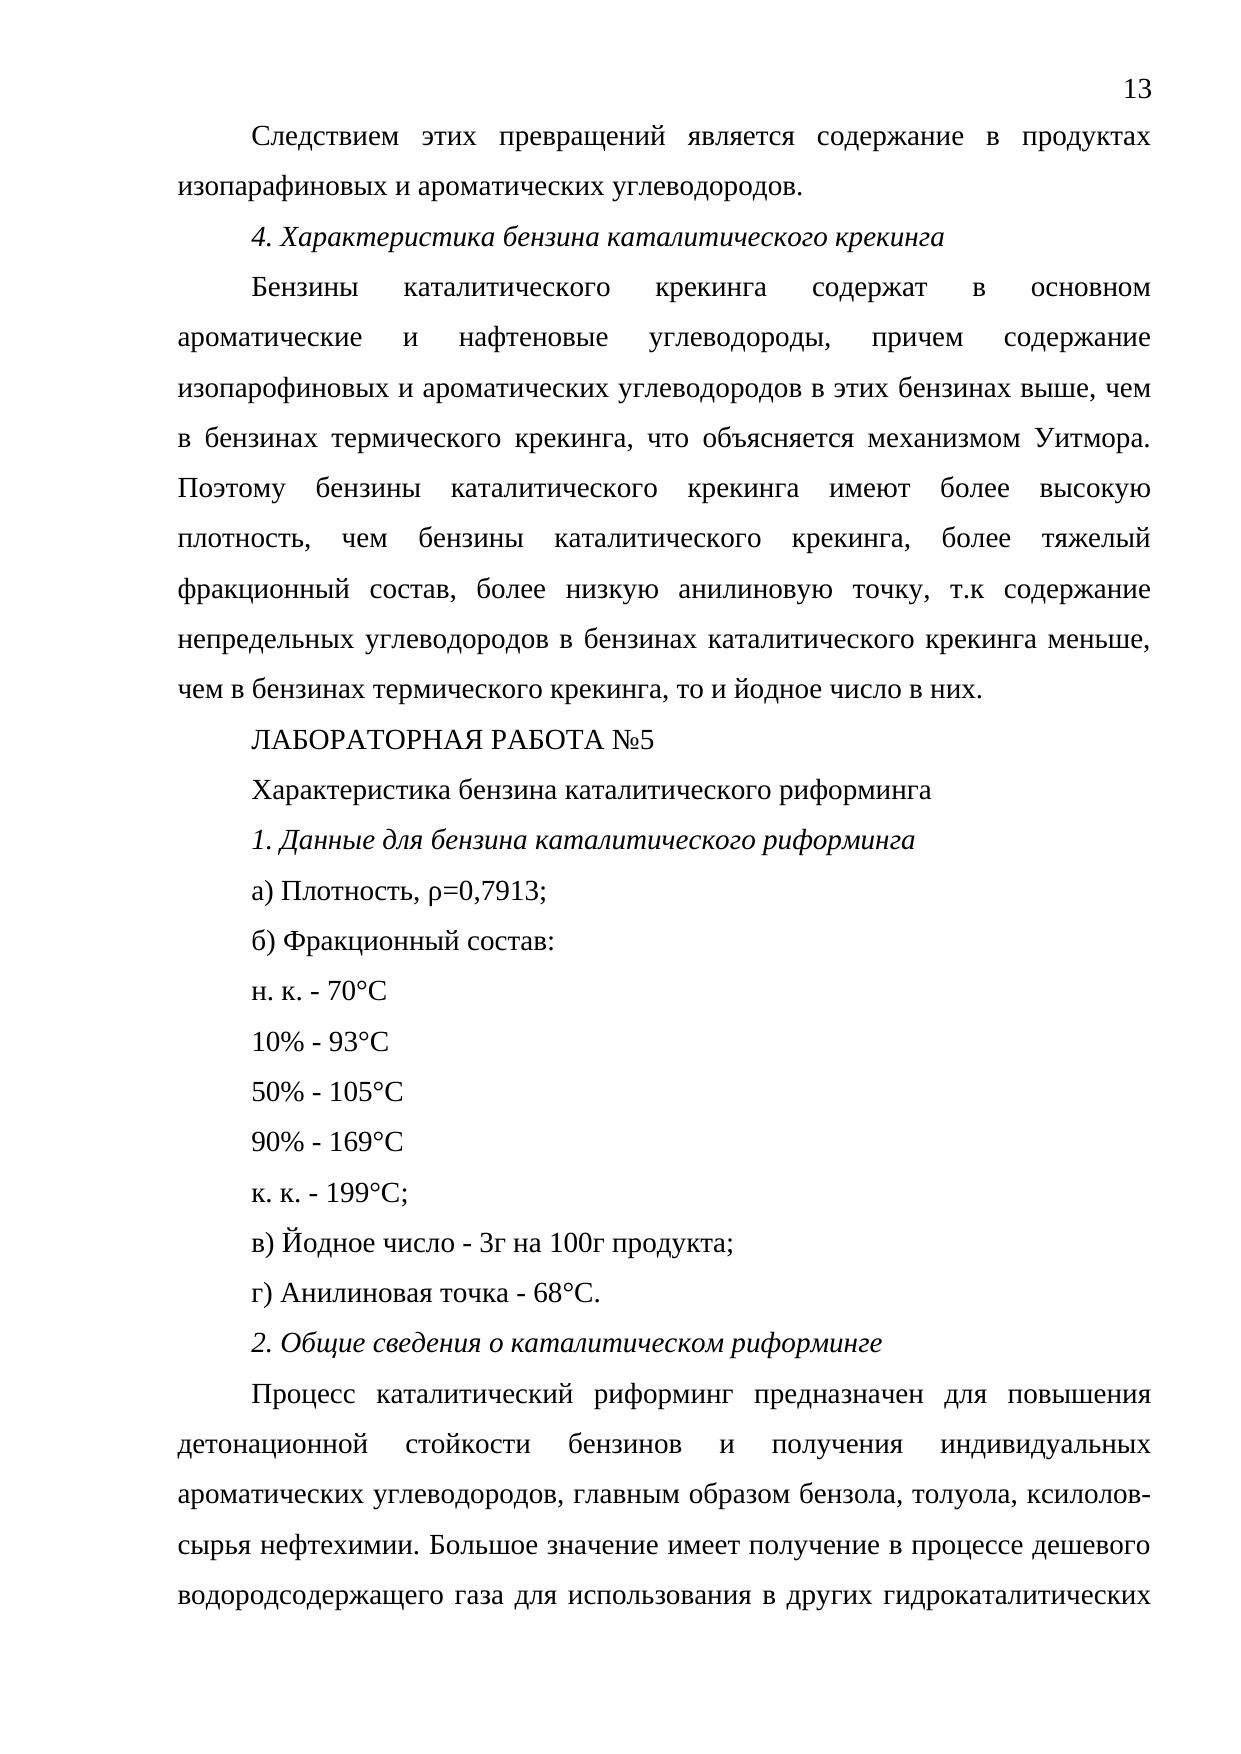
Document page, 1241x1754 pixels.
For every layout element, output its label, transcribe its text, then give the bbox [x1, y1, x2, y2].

text к. к. - 199°С; [177, 1175, 1152, 1208]
text 50% - 105°С [177, 1074, 1152, 1108]
text н. к. - 70°С [177, 973, 1152, 1007]
text Бензины каталитического крекинга содержат в основном ароматические и нафтеновые углеводороды, причем содержание изопарофиновых и ароматических углеводородов в этих бензинах выше, чем в бензинах термического крекинга, что объясняется механизмом Уитмора. Поэтому бензины каталитического крекинга имеют более высокую плотность, чем бензины каталитического крекинга, более тяжелый фракционный состав, более низкую анилиновую точку, т.к содержание непредельных углеводородов в бензинах каталитического крекинга меньше, чем в бензинах термического крекинга, то и йодное число в них. [177, 269, 1152, 705]
text 10% - 93°С [177, 1024, 1152, 1057]
text 4. Характеристика бензина каталитического крекинга [177, 219, 1152, 252]
text Характеристика бензина каталитического риформинга [177, 772, 1152, 806]
text Следствием этих превращений является содержание в продуктах изопарафиновых и ароматических углеводородов. [177, 118, 1152, 202]
text г) Анилиновая точка - 68°С. [177, 1275, 1152, 1309]
text а) Плотность, ρ=0,7913; [177, 873, 1152, 906]
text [177, 1376, 1152, 1611]
text 90% - 169°С [177, 1124, 1152, 1158]
text 1. Данные для бензина каталитического риформинга [177, 822, 1152, 856]
text в) Йодное число - 3г на 100г продукта; [177, 1225, 1152, 1258]
text 2. Общие сведения о каталитическом риформинге [177, 1326, 1152, 1359]
text ЛАБОРАТОРНАЯ РАБОТА №5 [177, 722, 1152, 755]
text б) Фракционный состав: [177, 923, 1152, 957]
